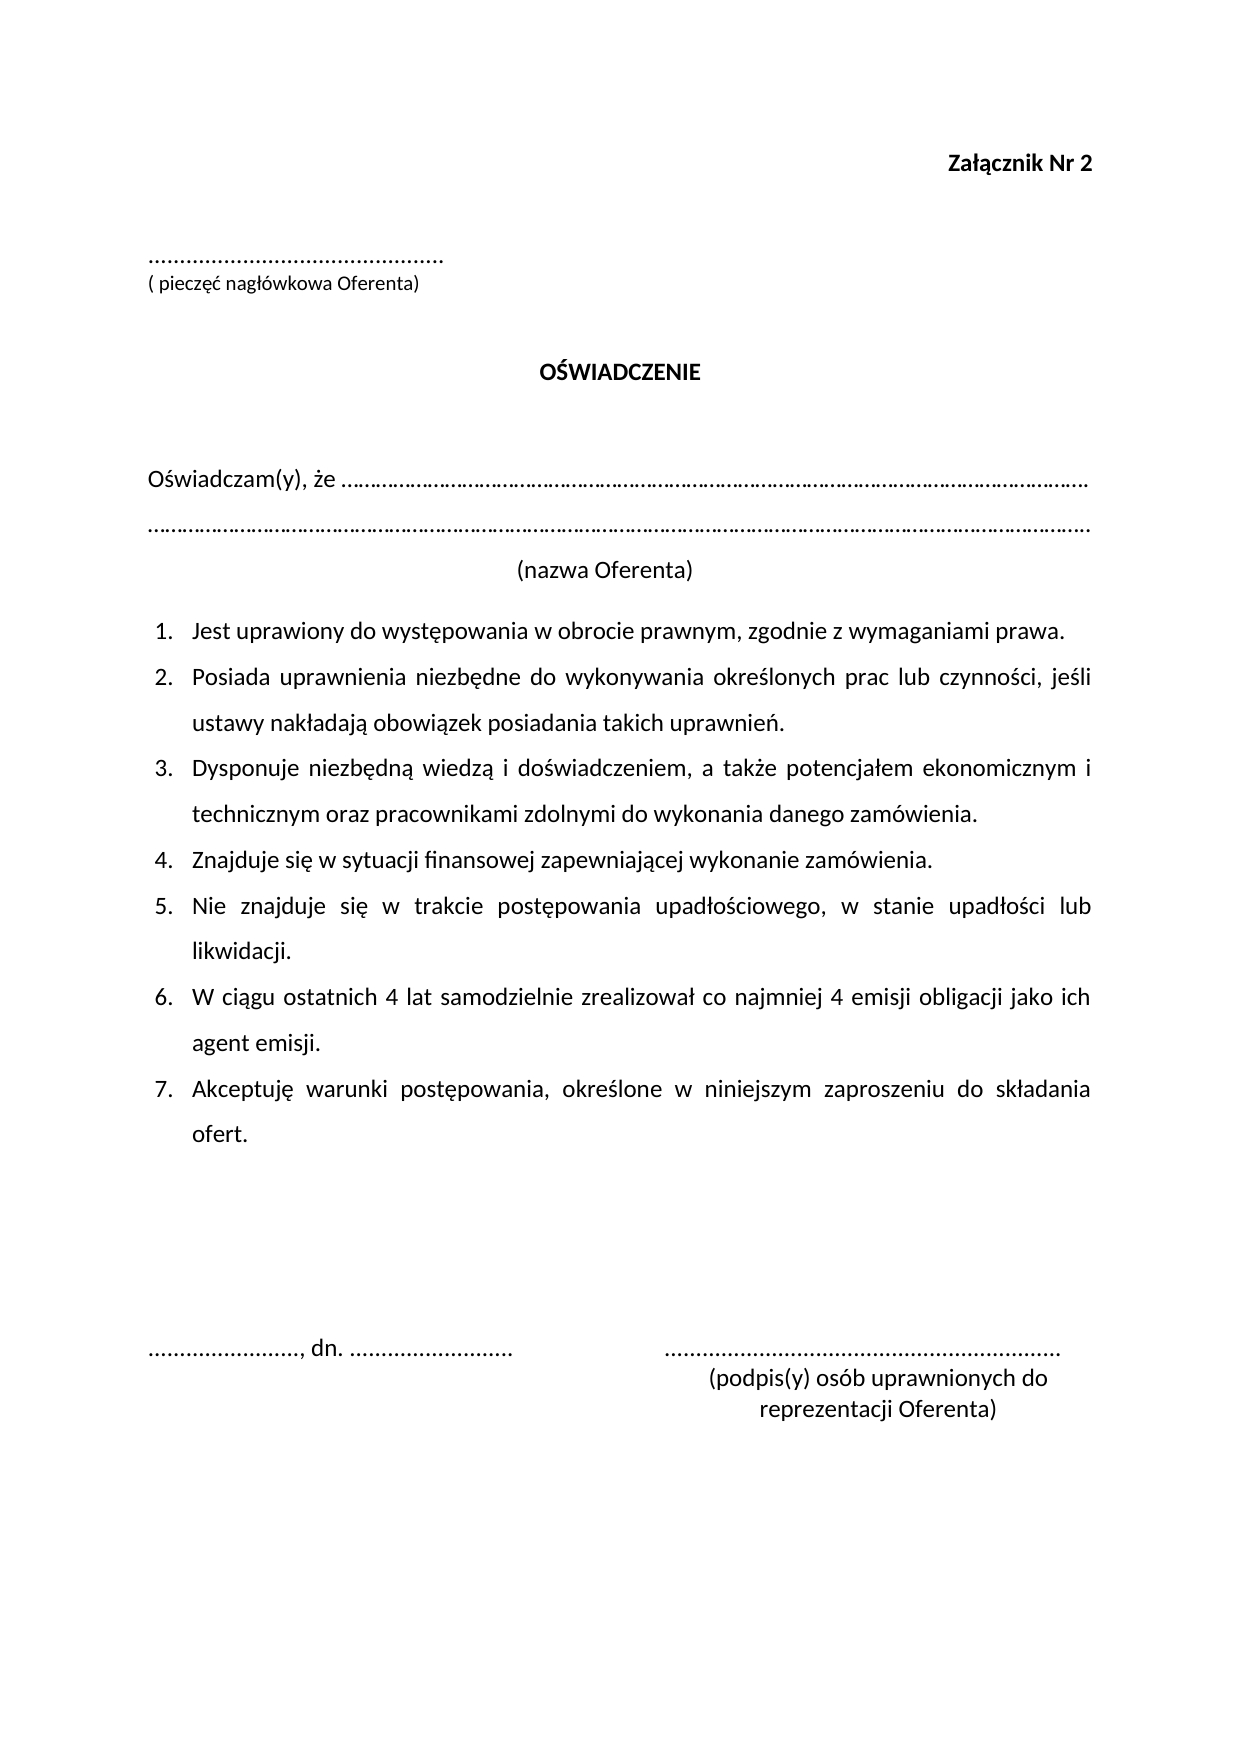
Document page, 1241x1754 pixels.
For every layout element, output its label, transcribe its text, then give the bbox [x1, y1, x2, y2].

text ........................, dn. .......................... ............................................................... [148, 1332, 1093, 1362]
text ............................................... [148, 239, 1093, 270]
list Nie znajduje się w trakcie postępowania upadłościowego, w stanie upadłości lub likwidacji. [154, 890, 1093, 966]
list W ciągu ostatnich 4 lat samodzielnie zrealizował co najmniej 4 emisji obligacji jako ich agent emisji. [154, 981, 1093, 1057]
text Oświadczam(y), że …………………………………………………………………………………………………………………. [148, 463, 1093, 493]
text (podpis(y) osób uprawnionych do reprezentacji Oferenta) [664, 1362, 1093, 1423]
text Załącznik Nr 2 [148, 148, 1093, 178]
list Posiada uprawnienia niezbędne do wykonywania określonych prac lub czynności, jeśli ustawy nakładają obowiązek posiadania takich uprawnień. [154, 661, 1093, 737]
text (nazwa Oferenta) [443, 554, 1093, 585]
subtitle OŚWIADCZENIE [148, 356, 1093, 387]
text ( pieczęć nagłówkowa Oferenta) [148, 270, 1093, 295]
list Jest uprawiony do występowania w obrocie prawnym, zgodnie z wymaganiami prawa. [154, 615, 1093, 646]
text ……………………………………………………………………………………………………………………………………………….. [148, 509, 1093, 539]
list Akceptuję warunki postępowania, określone w niniejszym zaproszeniu do składania ofert. [154, 1073, 1093, 1149]
list Znajduje się w sytuacji finansowej zapewniającej wykonanie zamówienia. [154, 844, 1093, 874]
list Dysponuje niezbędną wiedzą i doświadczeniem, a także potencjałem ekonomicznym i technicznym oraz pracownikami zdolnymi do wykonania danego zamówienia. [154, 753, 1093, 829]
